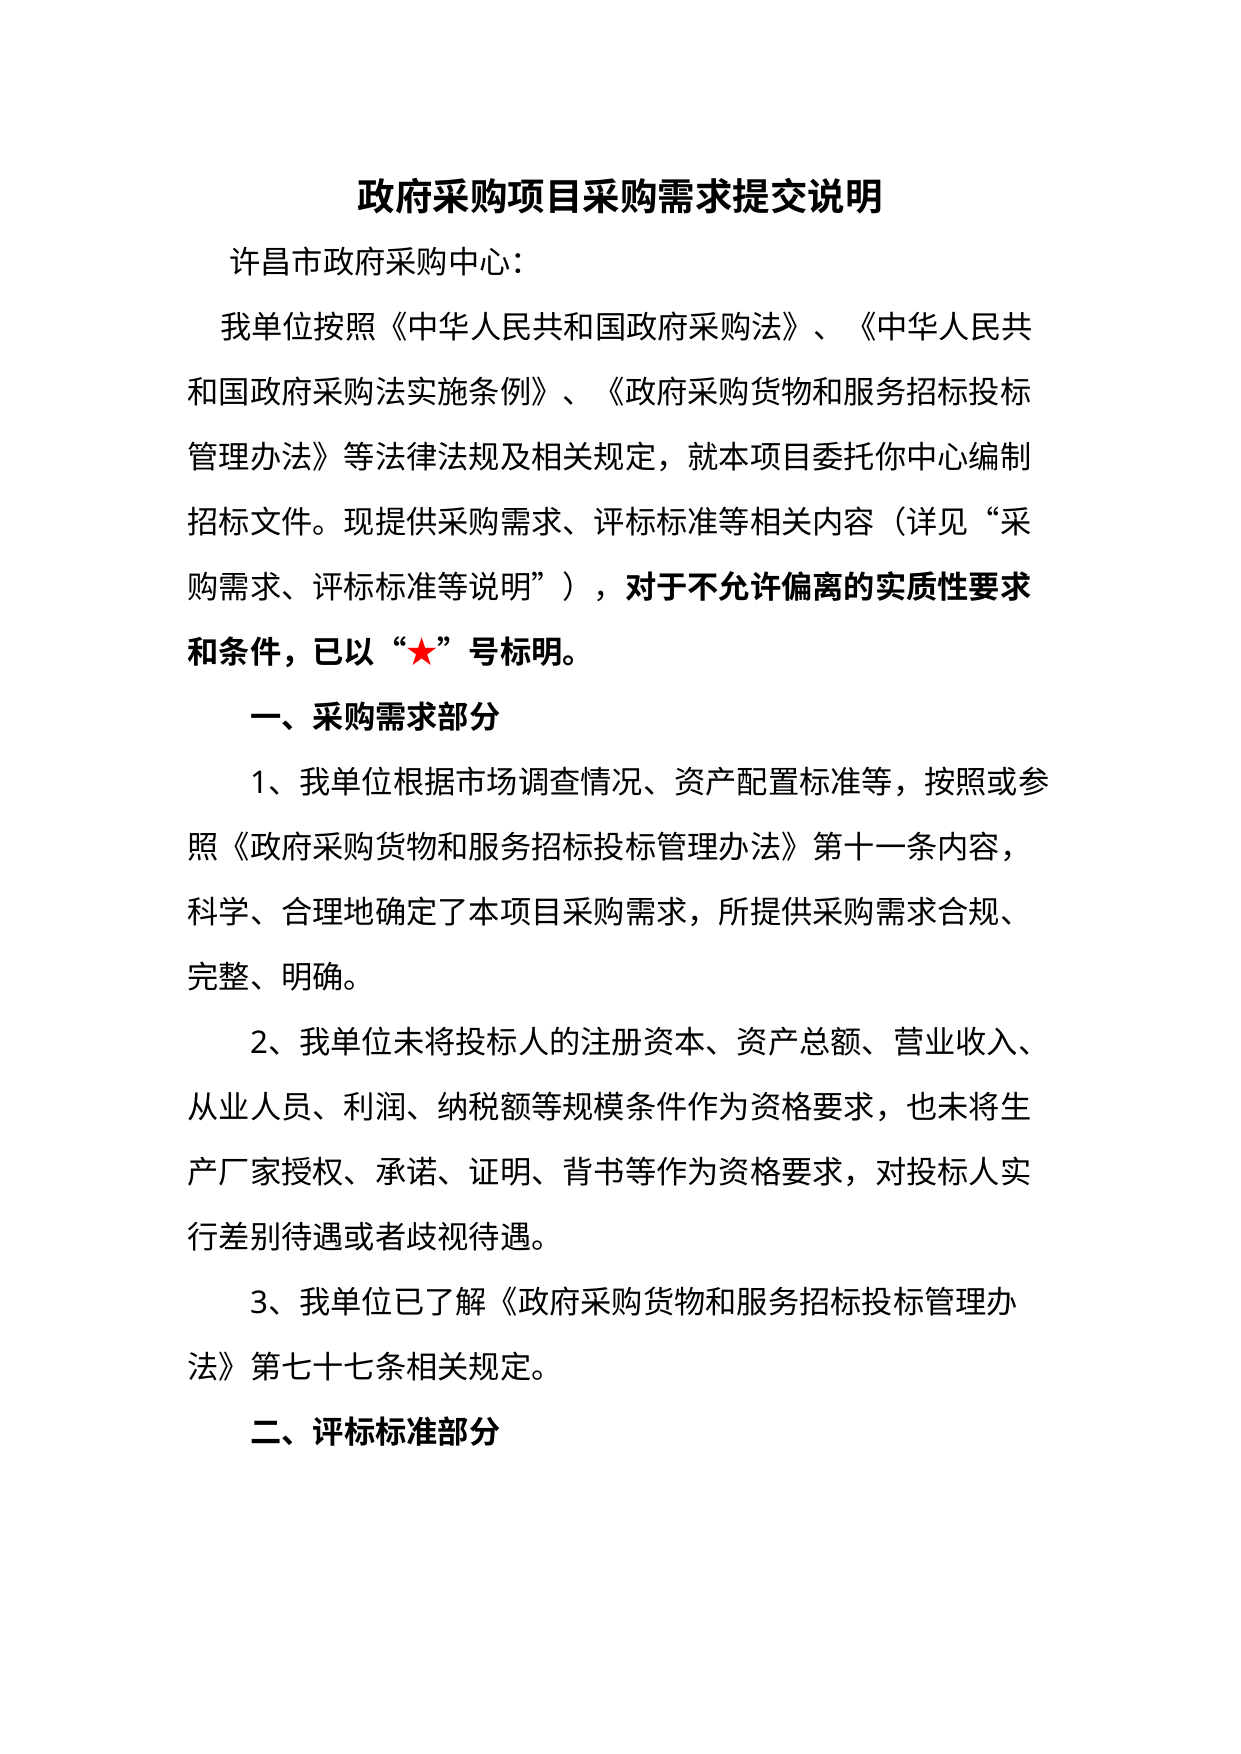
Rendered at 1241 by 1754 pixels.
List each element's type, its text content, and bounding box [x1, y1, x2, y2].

text 许昌市政府采购中心： [187, 227, 1053, 292]
text 1、我单位根据市场调查情况、资产配置标准等，按照或参照《政府采购货物和服务招标投标管理办法》第十一条内容，科学、合理地确定了本项目采购需求，所提供采购需求合规、完整、明确。 [187, 747, 1053, 1007]
text 3、我单位已了解《政府采购货物和服务招标投标管理办法》第七十七条相关规定。 [187, 1267, 1053, 1397]
text 我单位按照《中华人民共和国政府采购法》、《中华人民共和国政府采购法实施条例》、《政府采购货物和服务招标投标管理办法》等法律法规及相关规定，就本项目委托你中心编制招标文件。现提供采购需求、评标标准等相关内容（详见“采购需求、评标标准等说明”），对于不允许偏离的实质性要求和条件，已以“★”号标明。 [187, 292, 1053, 682]
text 一、采购需求部分 [187, 682, 1053, 747]
text 2、我单位未将投标人的注册资本、资产总额、营业收入、从业人员、利润、纳税额等规模条件作为资格要求，也未将生产厂家授权、承诺、证明、背书等作为资格要求，对投标人实行差别待遇或者歧视待遇。 [187, 1007, 1053, 1267]
text 政府采购项目采购需求提交说明 [187, 162, 1053, 227]
text 二、评标标准部分 [187, 1397, 1053, 1462]
